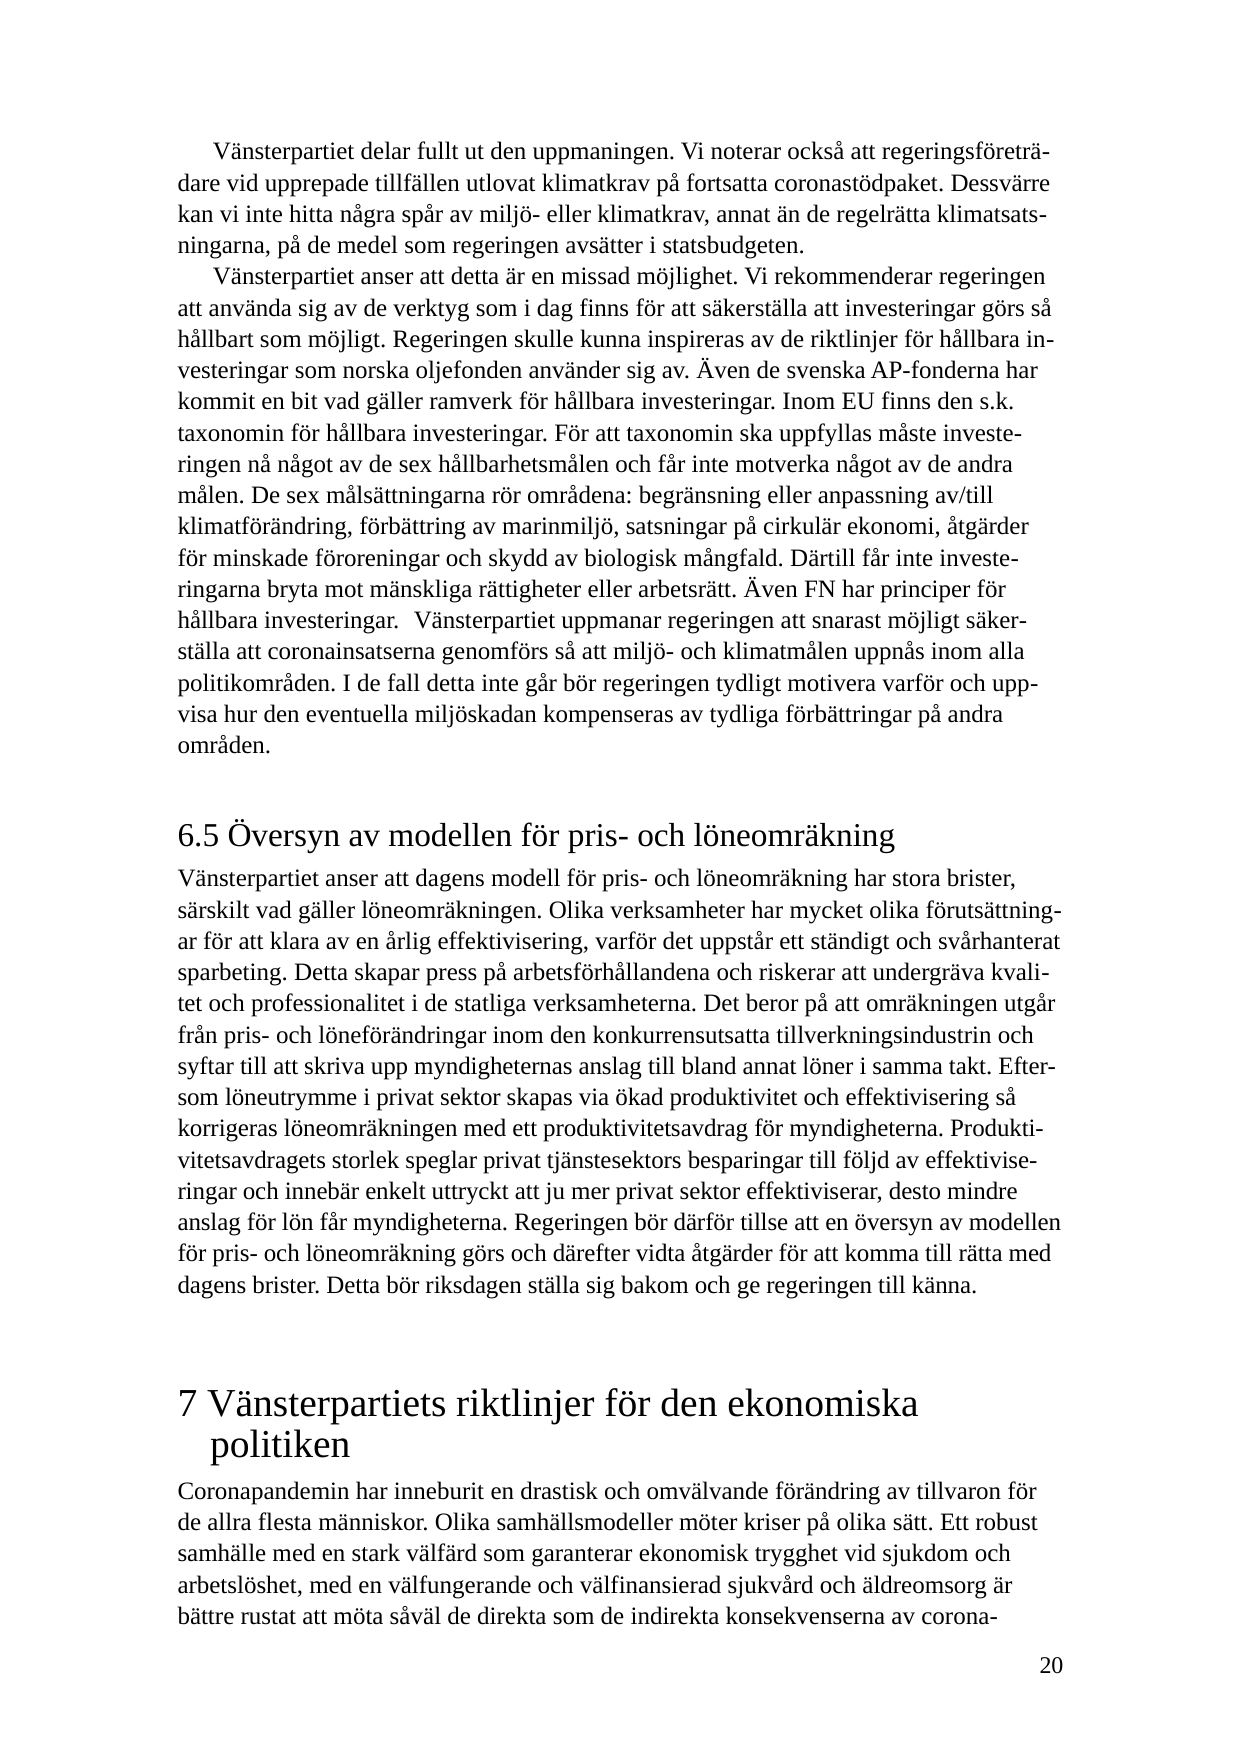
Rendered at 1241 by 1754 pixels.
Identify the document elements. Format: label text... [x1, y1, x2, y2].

text Vänsterpartiets riktlinjer för den ekonomiska politiken [177, 1384, 1063, 1465]
text Vänsterpartiet anser att detta är en missad möjlighet. Vi rekommenderar regeringen att använda sig av de verktyg som i dag finns för att säkerställa att investeringar görs så hållbart som möjligt. Regeringen skulle kunna inspireras av de riktlinjer för hållbara investeringar som norska oljefonden använder sig av. Även de svenska AP-fonderna har kommit en bit vad gäller ramverk för hållbara investeringar. Inom EU finns den s.k. taxonomin för hållbara investeringar. För att taxonomin ska uppfyllas måste investeringen nå något av de sex hållbarhetsmålen och får inte motverka något av de andra målen. De sex målsättningarna rör områdena: begränsning eller anpassning av/till klimatförändring, förbättring av marinmiljö, satsningar på cirkulär ekonomi, åtgärder för minskade föroreningar och skydd av biologisk mångfald. Därtill får inte investeringarna bryta mot mänskliga rättigheter eller arbetsrätt. Även FN har principer för hållbara investeringar. Vänsterpartiet uppmanar regeringen att snarast möjligt säkerställa att coronainsatserna genomförs så att miljö- och klimatmålen uppnås inom alla politikområden. I de fall detta inte går bör regeringen tydligt motivera varför och uppvisa hur den eventuella miljöskadan kompenseras av tydliga förbättringar på andra områden. [177, 259, 1063, 759]
text Vänsterpartiet delar fullt ut den uppmaningen. Vi noterar också att regeringsföreträdare vid upprepade tillfällen utlovat klimatkrav på fortsatta coronastödpaket. Dessvärre kan vi inte hitta några spår av miljö- eller klimatkrav, annat än de regelrätta klimatsatsningarna, på de medel som regeringen avsätter i statsbudgeten. [177, 134, 1063, 259]
text Översyn av modellen för pris- och löneomräkning [177, 821, 1063, 853]
text Vänsterpartiet anser att dagens modell för pris- och löneomräkning har stora brister, särskilt vad gäller löneomräkningen. Olika verksamheter har mycket olika förutsättningar för att klara av en årlig effektivisering, varför det uppstår ett ständigt och svårhanterat sparbeting. Detta skapar press på arbetsförhållandena och riskerar att undergräva kvalitet och professionalitet i de statliga verksamheterna. Det beror på att omräkningen utgår från pris- och löneförändringar inom den konkurrensutsatta tillverkningsindustrin och syftar till att skriva upp myndigheternas anslag till bland annat löner i samma takt. Eftersom löneutrymme i privat sektor skapas via ökad produktivitet och effektivisering så korrigeras löneomräkningen med ett produktivitetsavdrag för myndigheterna. Produktivitetsavdragets storlek speglar privat tjänstesektors besparingar till följd av effektiviseringar och innebär enkelt uttryckt att ju mer privat sektor effektiviserar, desto mindre anslag för lön får myndigheterna. Regeringen bör därför tillse att en översyn av modellen för pris- och löneomräkning görs och därefter vidta åtgärder för att komma till rätta med dagens brister. Detta bör riksdagen ställa sig bakom och ge regeringen till känna. [177, 861, 1063, 1298]
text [177, 1473, 1063, 1630]
